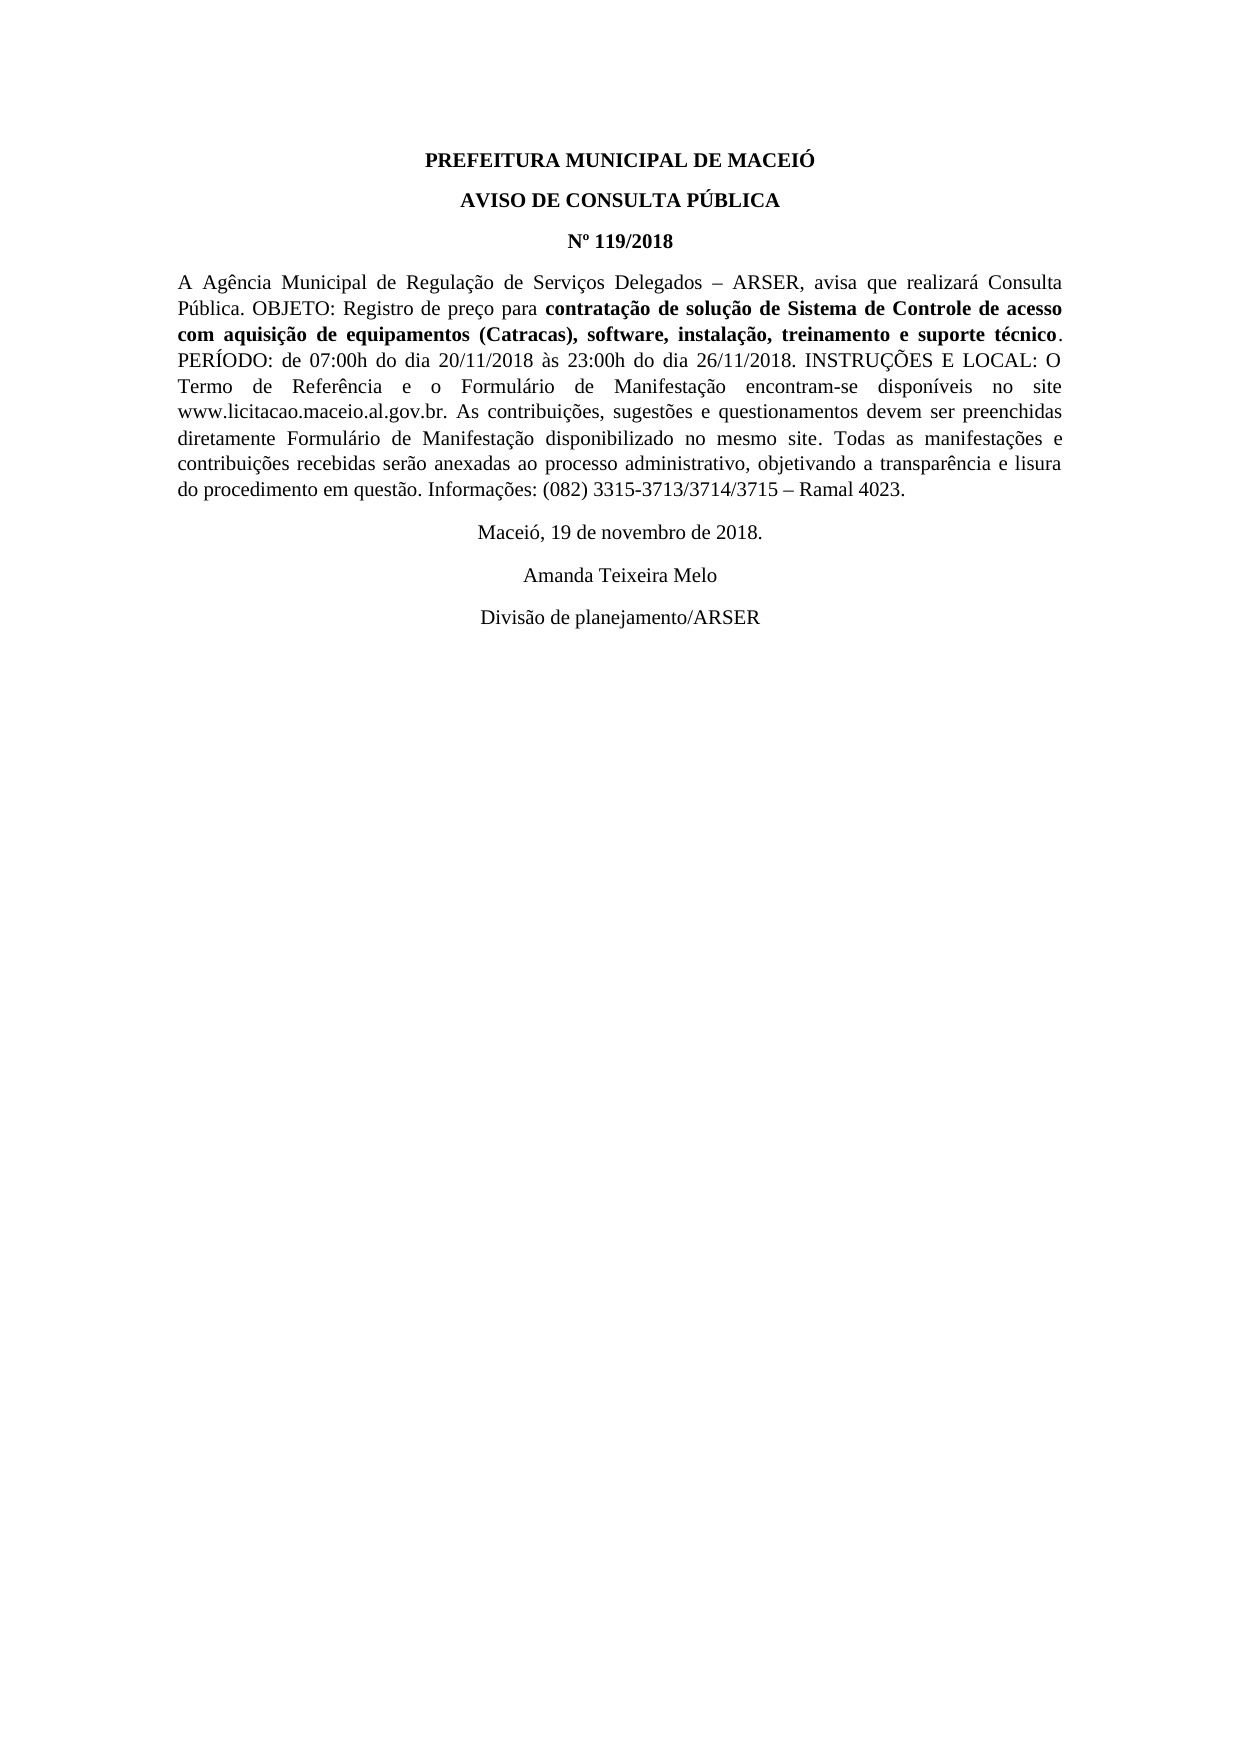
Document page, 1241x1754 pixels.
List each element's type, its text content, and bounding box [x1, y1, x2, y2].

text PREFEITURA MUNICIPAL DE MACEIÓ [177, 148, 1063, 172]
text Nº 119/2018 [177, 229, 1063, 253]
text A Agência Municipal de Regulação de Serviços Delegados – ARSER, avisa que realizará Consulta Pública. OBJETO: Registro de preço para contratação de solução de Sistema de Controle de acesso com aquisição de equipamentos (Catracas), software, instalação, treinamento e suporte técnico. PERÍODO: de 07:00h do dia 20/11/2018 às 23:00h do dia 26/11/2018. INSTRUÇÕES E LOCAL: O Termo de Referência e o Formulário de Manifestação encontram-se disponíveis no site www.licitacao.maceio.al.gov.br. As contribuições, sugestões e questionamentos devem ser preenchidas diretamente Formulário de Manifestação disponibilizado no mesmo site. Todas as manifestações e contribuições recebidas serão anexadas ao processo administrativo, objetivando a transparência e lisura do procedimento em questão. Informações: (082) 3315-3713/3714/3715 – Ramal 4023. [177, 270, 1063, 501]
text Amanda Teixeira Melo [177, 562, 1063, 587]
text Maceió, 19 de novembro de 2018. [177, 520, 1063, 544]
text AVISO DE CONSULTA PÚBLICA [177, 188, 1063, 212]
text Divisão de planejamento/ARSER [177, 605, 1063, 629]
